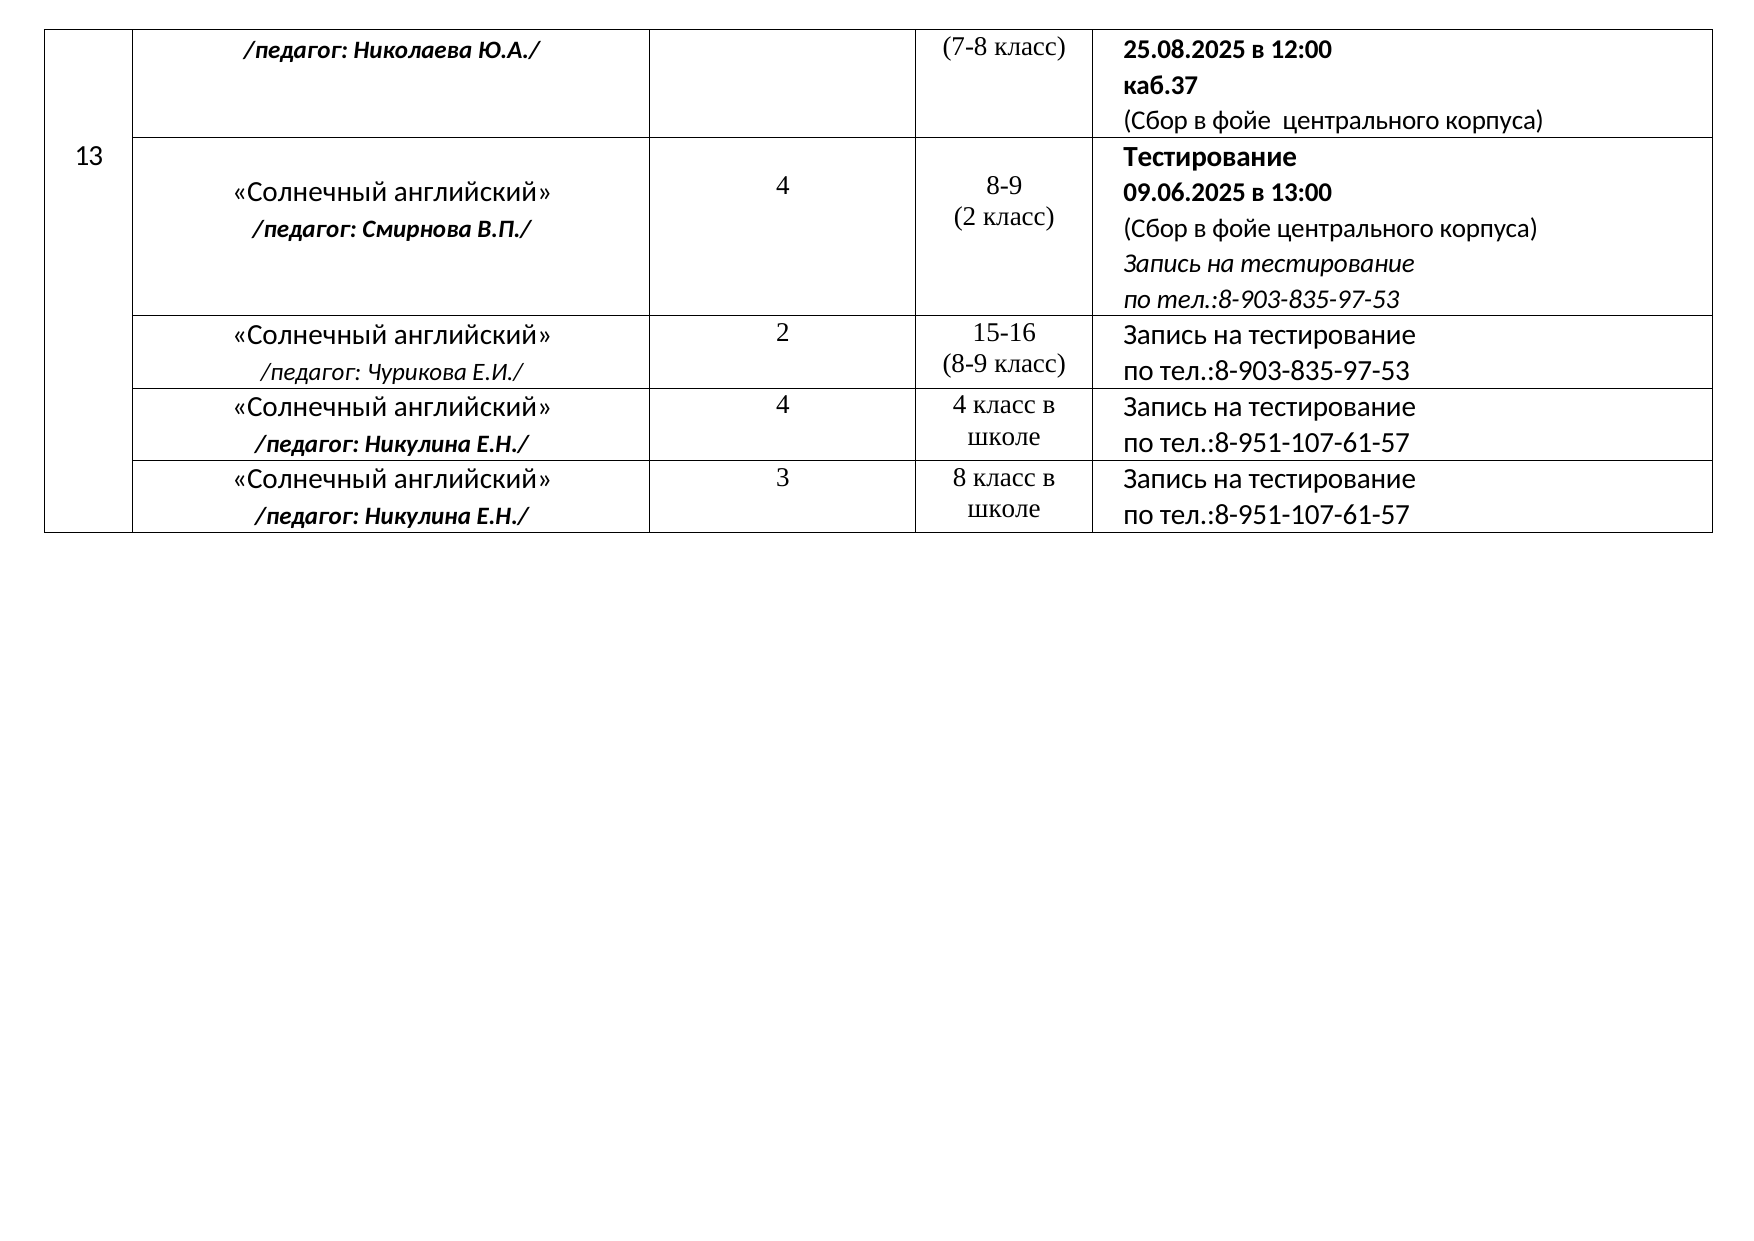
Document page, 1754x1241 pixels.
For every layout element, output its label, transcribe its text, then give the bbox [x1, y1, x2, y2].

table_cell Запись на тестирование по тел.:8-903-835-97-53 [1093, 316, 1712, 387]
table_cell Тестирование 09.06.2025 в 13:00 (Сбор в фойе центрального корпуса) Запись на тестирование по тел.:8-903-835-97-53 [1093, 138, 1712, 315]
table_cell 8-9 (2 класс) [916, 138, 1092, 315]
table_cell «Солнечный английский» /педагог: Чурикова Е.И./ [133, 316, 649, 387]
table_cell Запись на тестирование по тел.:8-951-107-61-57 [1093, 389, 1712, 459]
table_cell 4 класс в школе [916, 389, 1092, 459]
table_cell Запись на тестирование по тел.:8-951-107-61-57 [1093, 461, 1712, 532]
table_cell 13 [45, 30, 132, 532]
table_cell «Солнечный английский» /педагог: Смирнова В.П./ [133, 138, 649, 315]
table_cell 3 [650, 30, 915, 137]
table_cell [1093, 30, 1712, 137]
table_cell 4 [650, 138, 915, 315]
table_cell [133, 30, 649, 137]
table_cell 3 [650, 461, 915, 532]
table_cell 15-16 (8-9 класс) [916, 316, 1092, 387]
table_cell 2 [650, 316, 915, 387]
table_cell 13-14 (7-8 класс) [916, 30, 1092, 137]
table_cell «Солнечный английский» /педагог: Никулина Е.Н./ [133, 461, 649, 532]
table_cell «Солнечный английский» /педагог: Никулина Е.Н./ [133, 389, 649, 459]
table_cell 8 класс в школе [916, 461, 1092, 532]
table_cell 4 [650, 389, 915, 459]
